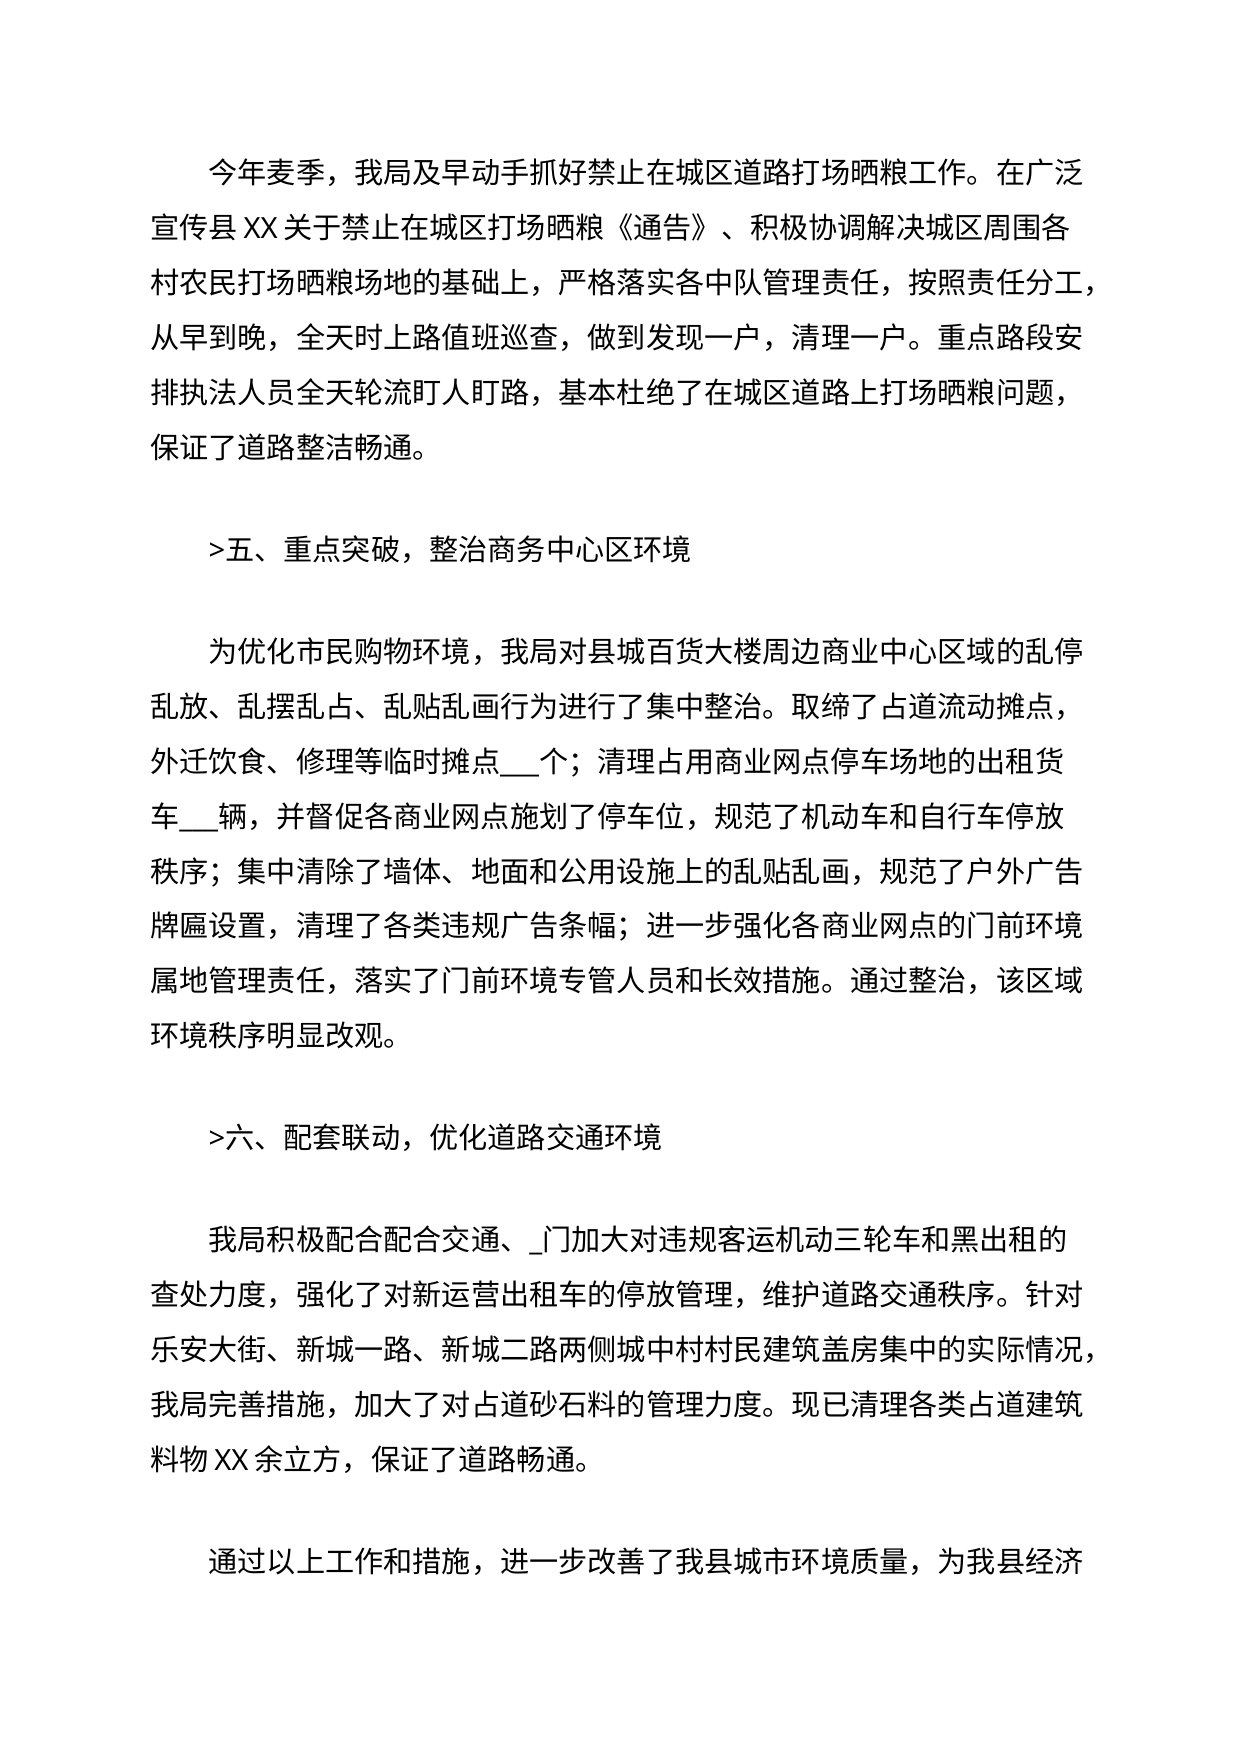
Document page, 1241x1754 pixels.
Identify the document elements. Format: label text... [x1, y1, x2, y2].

text 我局积极配合配合交通、_门加大对违规客运机动三轮车和黑出租的查处力度，强化了对新运营出租车的停放管理，维护道路交通秩序。针对乐安大街、新城一路、新城二路两侧城中村村民建筑盖房集中的实际情况，我局完善措施，加大了对占道砂石料的管理力度。现已清理各类占道建筑料物XX余立方，保证了道路畅通。 [150, 1217, 1090, 1479]
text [150, 1538, 1090, 1581]
text 为优化市民购物环境，我局对县城百货大楼周边商业中心区域的乱停乱放、乱摆乱占、乱贴乱画行为进行了集中整治。取缔了占道流动摊点，外迁饮食、修理等临时摊点___个；清理占用商业网点停车场地的出租货车___辆，并督促各商业网点施划了停车位，规范了机动车和自行车停放秩序；集中清除了墙体、地面和公用设施上的乱贴乱画，规范了户外广告牌匾设置，清理了各类违规广告条幅；进一步强化各商业网点的门前环境属地管理责任，落实了门前环境专管人员和长效措施。通过整治，该区域环境秩序明显改观。 [150, 628, 1090, 1055]
text 今年麦季，我局及早动手抓好禁止在城区道路打场晒粮工作。在广泛宣传县XX关于禁止在城区打场晒粮《通告》、积极协调解决城区周围各村农民打场晒粮场地的基础上，严格落实各中队管理责任，按照责任分工，从早到晚，全天时上路值班巡查，做到发现一户，清理一户。重点路段安排执法人员全天轮流盯人盯路，基本杜绝了在城区道路上打场晒粮问题，保证了道路整洁畅通。 [150, 150, 1090, 467]
text >六、配套联动，优化道路交通环境 [150, 1114, 1090, 1157]
text >五、重点突破，整治商务中心区环境 [150, 526, 1090, 569]
